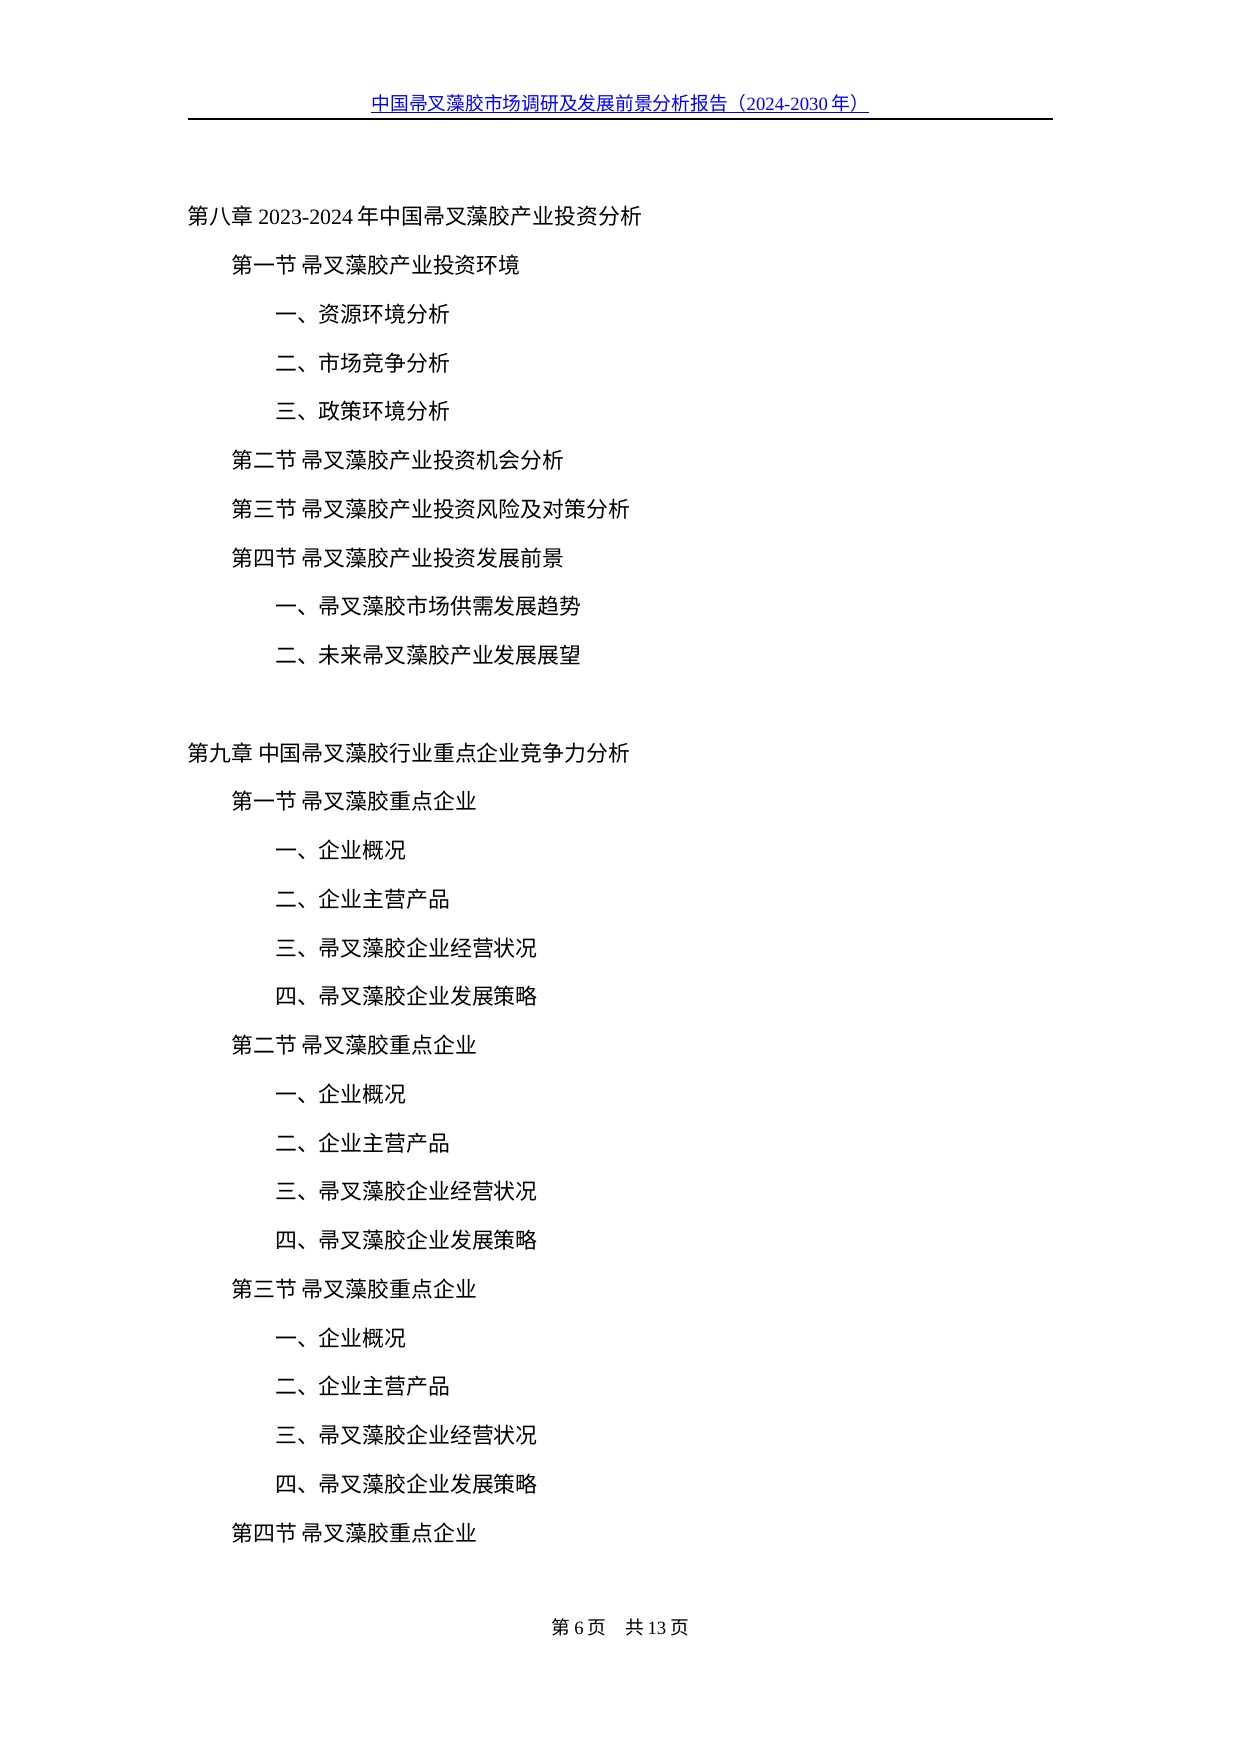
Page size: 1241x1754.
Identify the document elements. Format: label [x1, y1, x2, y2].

text [187, 150, 1053, 1548]
